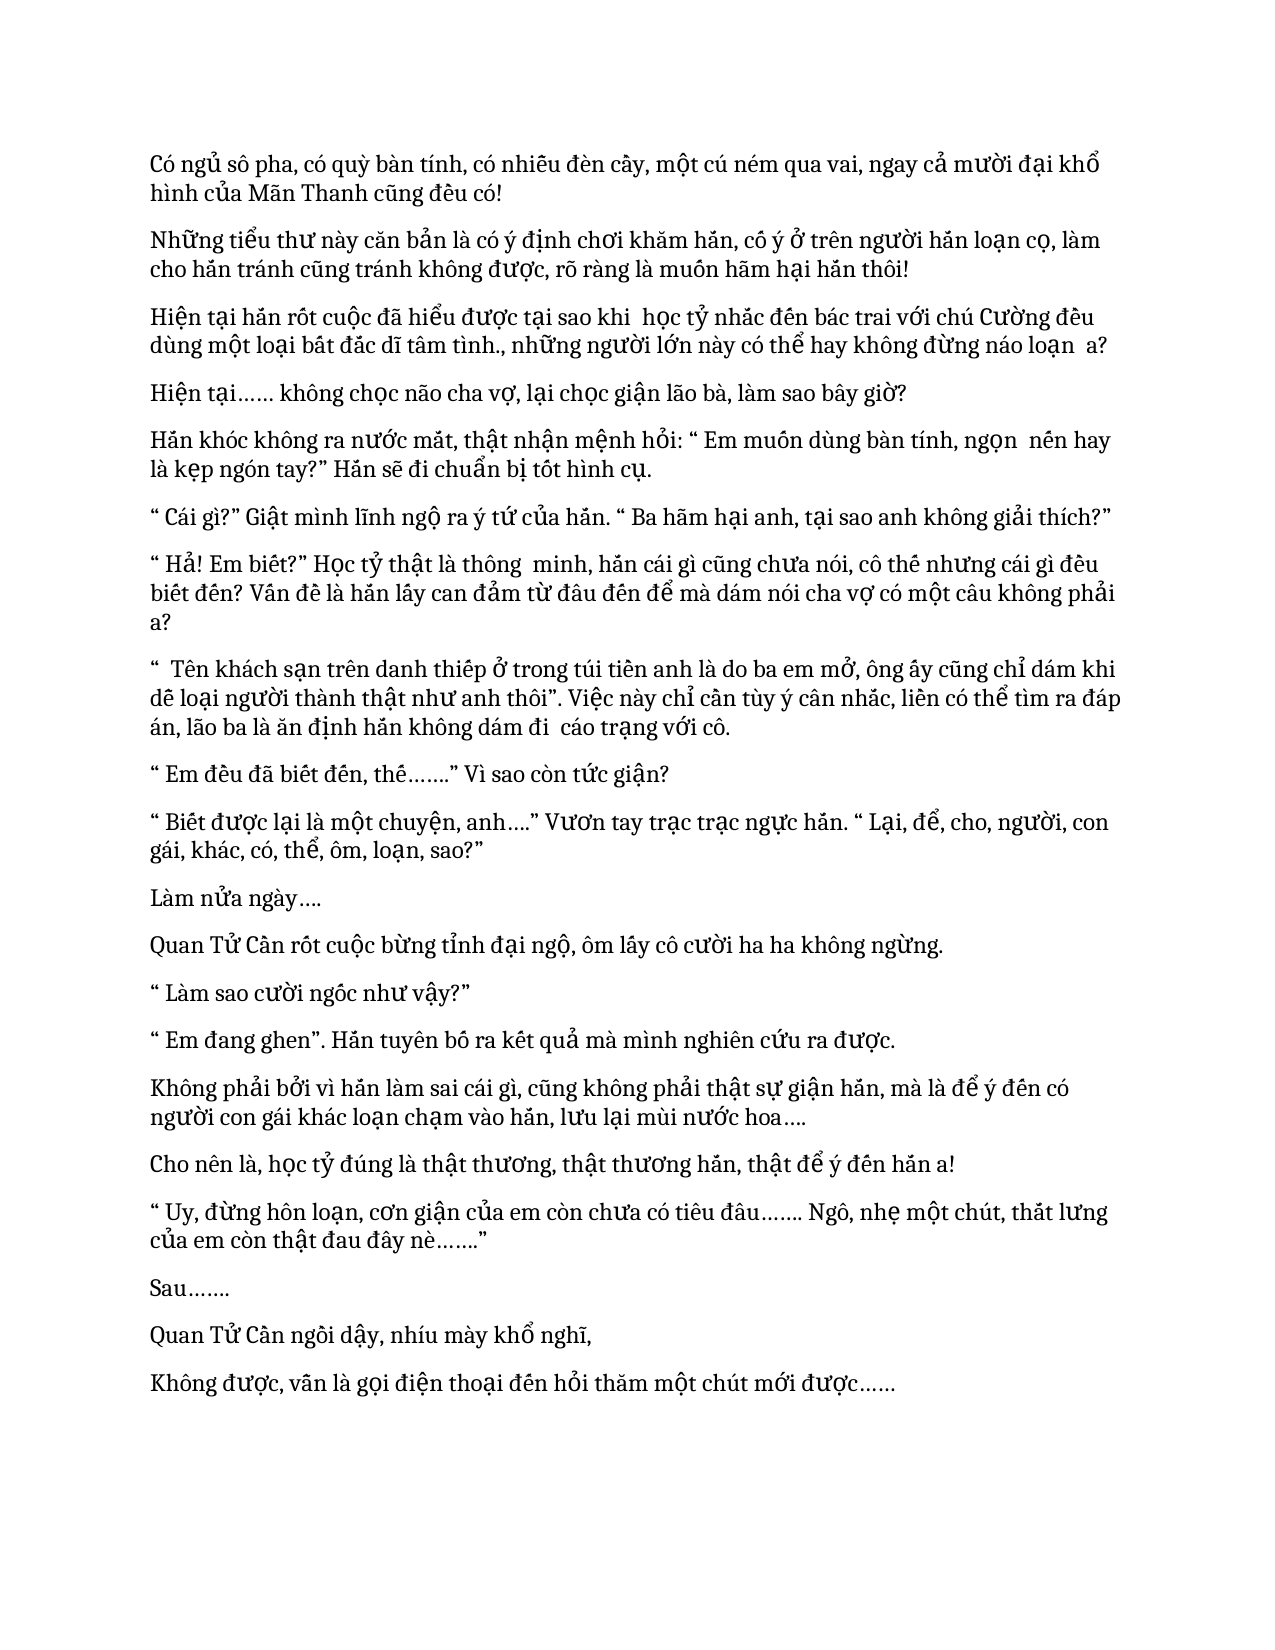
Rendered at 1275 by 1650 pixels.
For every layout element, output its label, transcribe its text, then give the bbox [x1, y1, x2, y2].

text Có ngủ sô pha, có quỳ bàn tính, có nhiễu đèn cầy, một cú ném qua vai, ngay cả mười đại khổ hình của Mãn Thanh cũng đều có! [150, 150, 1125, 207]
text Hiện tại…… không chọc não cha vợ, lại chọc giận lão bà, làm sao bây giờ? [150, 379, 1125, 407]
text Hiện tại hắn rốt cuộc đã hiểu được tại sao khi học tỷ nhắc đến bác trai với chú Cường đều dùng một loại bất đắc dĩ tâm tình., những người lớn này có thể hay không đừng náo loạn a? [150, 302, 1125, 360]
text Quan Tử Cần ngồi dậy, nhíu mày khổ nghĩ, [150, 1321, 1125, 1350]
text “ Cái gì?” Giật mình lĩnh ngộ ra ý tứ của hắn. “ Ba hãm hại anh, tại sao anh không giải thích?” [150, 502, 1125, 531]
text Cho nên là, học tỷ đúng là thật thương, thật thương hắn, thật để ý đến hắn a! [150, 1150, 1125, 1179]
text “ Uy, đừng hôn loạn, cơn giận của em còn chưa có tiêu đâu……. Ngô, nhẹ một chút, thắt lưng của em còn thật đau đây nè…….” [150, 1197, 1125, 1255]
text Không phải bởi vì hắn làm sai cái gì, cũng không phải thật sự giận hắn, mà là để ý đến có người con gái khác loạn chạm vào hắn, lưu lại mùi nước hoa…. [150, 1074, 1125, 1131]
text “ Biết được lại là một chuyện, anh….” Vươn tay trạc trạc ngực hắn. “ Lại, để, cho, người, con gái, khác, có, thể, ôm, loạn, sao?” [150, 807, 1125, 865]
text Quan Tử Cần rốt cuộc bừng tỉnh đại ngộ, ôm lấy cô cười ha ha không ngừng. [150, 931, 1125, 960]
text “ Em đang ghen”. Hắn tuyên bố ra kết quả mà mình nghiên cứu ra được. [150, 1026, 1125, 1055]
text Không được, vẫn là gọi điện thoại đến hỏi thăm một chút mới được…… [150, 1369, 1125, 1397]
text Sau……. [150, 1274, 1125, 1302]
text “ Làm sao cười ngốc như vậy?” [150, 979, 1125, 1007]
text “ Tên khách sạn trên danh thiếp ở trong túi tiền anh là do ba em mở, ông ấy cũng chỉ dám khi dễ loại người thành thật như anh thôi”. Việc này chỉ cần tùy ý cân nhắc, liền có thể tìm ra đáp án, lão ba là ăn định hắn không dám đi cáo trạng với cô. [150, 655, 1125, 741]
text Làm nửa ngày…. [150, 884, 1125, 912]
text Hắn khóc không ra nước mắt, thật nhận mệnh hỏi: “ Em muốn dùng bàn tính, ngọn nến hay là kẹp ngón tay?” Hắn sẽ đi chuẩn bị tốt hình cụ. [150, 426, 1125, 484]
text Những tiểu thư này căn bản là có ý định chơi khăm hắn, cố ý ở trên người hắn loạn cọ, làm cho hắn tránh cũng tránh không được, rõ ràng là muốn hãm hại hắn thôi! [150, 226, 1125, 284]
text “ Hả! Em biết?” Học tỷ thật là thông minh, hắn cái gì cũng chưa nói, cô thế nhưng cái gì đều biết đến? Vấn đề là hắn lấy can đảm từ đâu đến để mà dám nói cha vợ có một câu không phải a? [150, 550, 1125, 636]
text “ Em đều đã biết đến, thế…….” Vì sao còn tức giận? [150, 760, 1125, 789]
